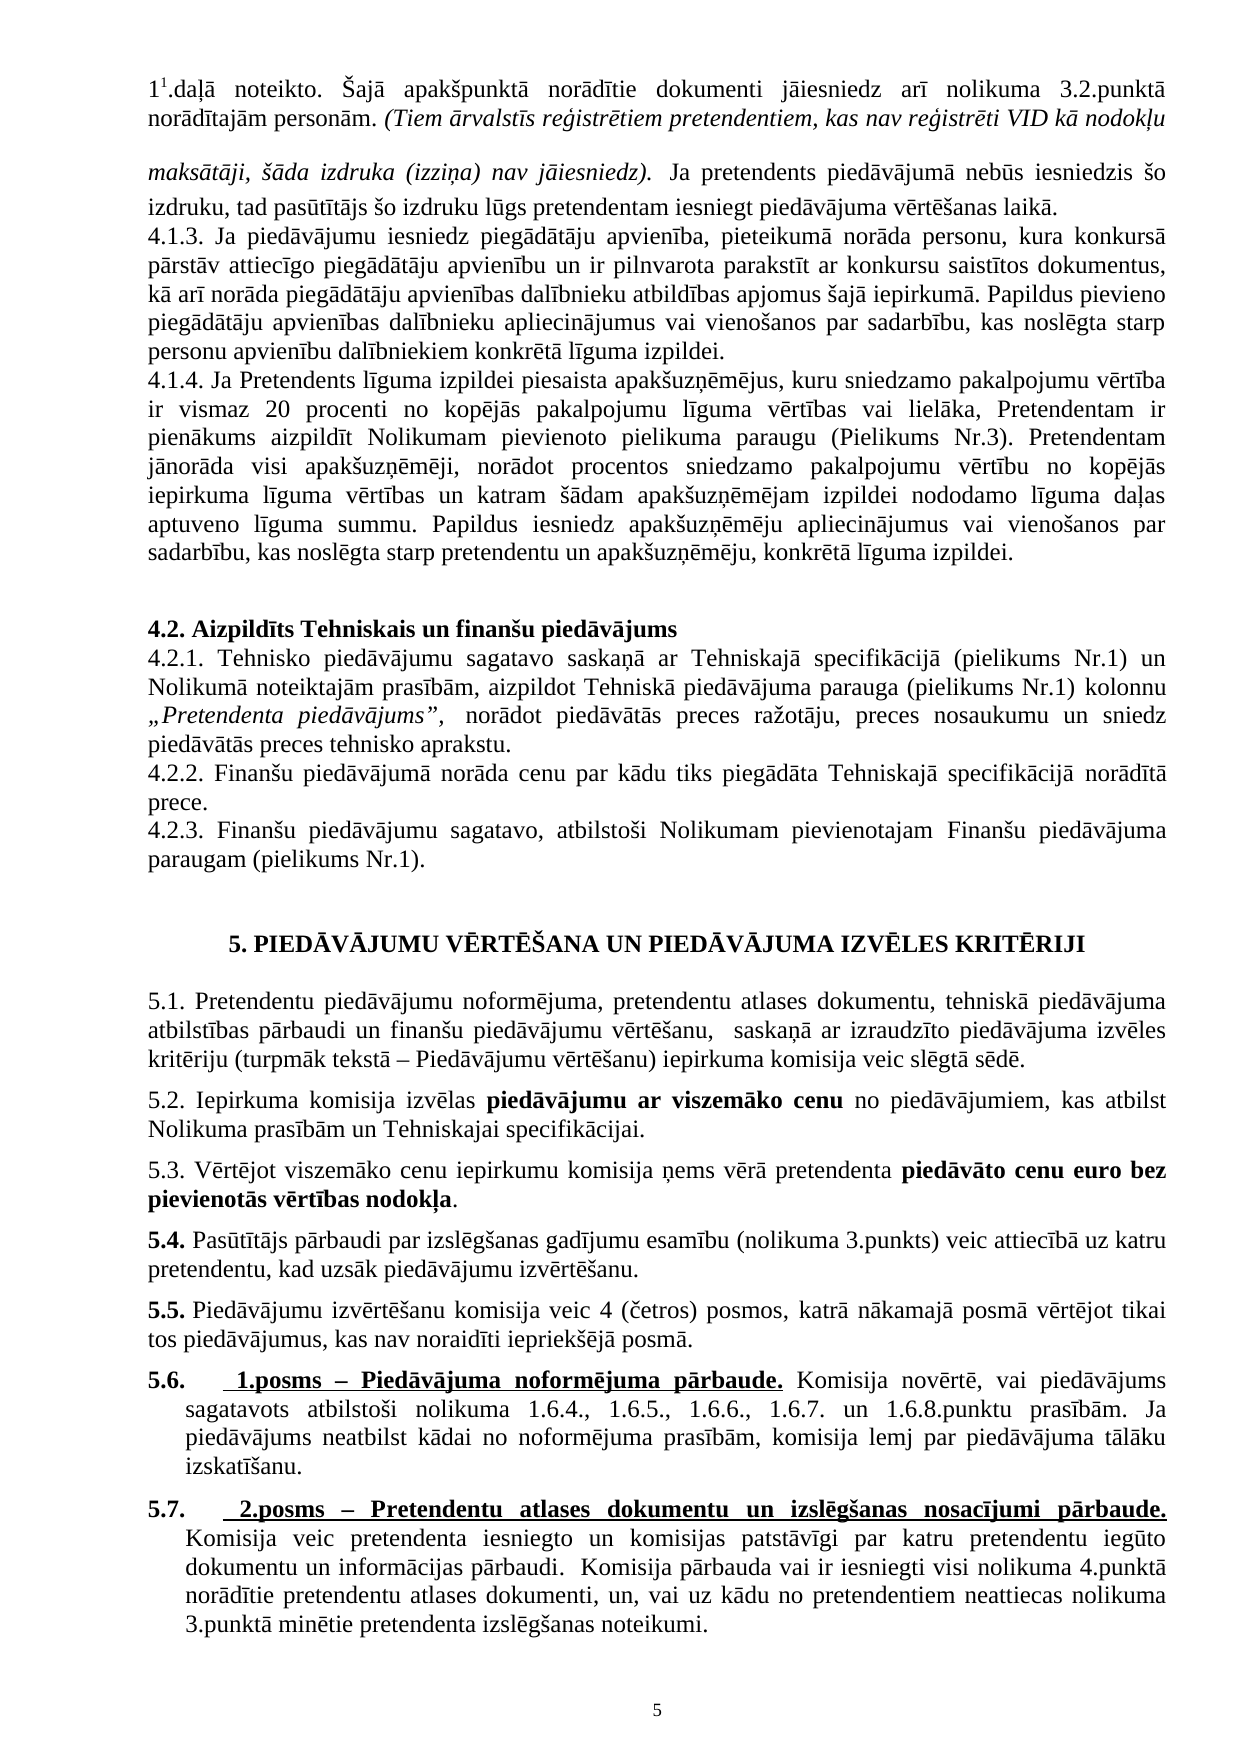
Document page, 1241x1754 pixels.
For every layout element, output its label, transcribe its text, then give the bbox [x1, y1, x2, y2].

list 2.posms – Pretendentu atlases dokumentu un izslēgšanas nosacījumi pārbaude. Komisija veic pretendenta iesniegto un komisijas patstāvīgi par katru pretendentu iegūto dokumentu un informācijas pārbaudi. Komisija pārbauda vai ir iesniegti visi nolikuma 4.punktā norādītie pretendentu atlases dokumenti, un, vai uz kādu no pretendentiem neattiecas nolikuma 3.punktā minētie pretendenta izslēgšanas noteikumi. [148, 1494, 1167, 1638]
subtitle 4.2.1. Tehnisko piedāvājumu sagatavo saskaņā ar Tehniskajā specifikācijā (pielikums Nr.1) un Nolikumā noteiktajām prasībām, aizpildot Tehniskā piedāvājuma parauga (pielikums Nr.1) kolonnu „Pretendenta piedāvājums”, norādot piedāvātās preces ražotāju, preces nosaukumu un sniedz piedāvātās preces tehnisko aprakstu. [148, 643, 1167, 758]
list Piedāvājumu izvērtēšanu komisija veic 4 (četros) posmos, katrā nākamajā posmā vērtējot tikai tos piedāvājumus, kas nav noraidīti iepriekšējā posmā. [148, 1295, 1167, 1352]
text 4.2.2. Finanšu piedāvājumā norāda cenu par kādu tiks piegādāta Tehniskajā specifikācijā norādītā prece. [148, 758, 1167, 815]
text 4.1.4. Ja Pretendents līguma izpildei piesaista apakšuzņēmējus, kuru sniedzamo pakalpojumu vērtība ir vismaz 20 procenti no kopējās pakalpojumu līguma vērtības vai lielāka, Pretendentam ir pienākums aizpildīt Nolikumam pievienoto pielikuma paraugu (Pielikums Nr.3). Pretendentam jānorāda visi apakšuzņēmēji, norādot procentos sniedzamo pakalpojumu vērtību no kopējās iepirkuma līguma vērtības un katram šādam apakšuzņēmējam izpildei nododamo līguma daļas aptuveno līguma summu. Papildus iesniedz apakšuzņēmēju apliecinājumus vai vienošanos par sadarbību, kas noslēgta starp pretendentu un apakšuzņēmēju, konkrētā līguma izpildei. [148, 365, 1167, 566]
subtitle 4.2.3. Finanšu piedāvājumu sagatavo, atbilstoši Nolikumam pievienotajam Finanšu piedāvājuma paraugam (pielikums Nr.1). [148, 815, 1167, 873]
text 5.3. Vērtējot viszemāko cenu iepirkumu komisija ņems vērā pretendenta piedāvāto cenu euro bez pievienotās vērtības nodokļa. [148, 1155, 1167, 1212]
list 1.posms – Piedāvājuma noformējuma pārbaude. Komisija novērtē, vai piedāvājums sagatavots atbilstoši nolikuma 1.6.4., 1.6.5., 1.6.6., 1.6.7. un 1.6.8.punktu prasībām. Ja piedāvājums neatbilst kādai no noformējuma prasībām, komisija lemj par piedāvājuma tālāku izskatīšanu. [148, 1365, 1167, 1480]
text 4.1.3. Ja piedāvājumu iesniedz piegādātāju apvienība, pieteikumā norāda personu, kura konkursā pārstāv attiecīgo piegādātāju apvienību un ir pilnvarota parakstīt ar konkursu saistītos dokumentus, kā arī norāda piegādātāju apvienības dalībnieku atbildības apjomus šajā iepirkumā. Papildus pievieno piegādātāju apvienības dalībnieku apliecinājumus vai vienošanos par sadarbību, kas noslēgta starp personu apvienību dalībniekiem konkrētā līguma izpildei. [148, 221, 1167, 365]
text 5.2. Iepirkuma komisija izvēlas piedāvājumu ar viszemāko cenu no piedāvājumiem, kas atbilst Nolikuma prasībām un Tehniskajai specifikācijai. [148, 1085, 1167, 1142]
text 4.2. Aizpildīts Tehniskais un finanšu piedāvājums [148, 614, 1167, 643]
subtitle 5.1. Pretendentu piedāvājumu noformējuma, pretendentu atlases dokumentu, tehniskā piedāvājuma atbilstības pārbaudi un finanšu piedāvājumu vērtēšanu, saskaņā ar izraudzīto piedāvājuma izvēles kritēriju (turpmāk tekstā – Piedāvājumu vērtēšanu) iepirkuma komisija veic slēgtā sēdē. [148, 986, 1167, 1072]
text 5. PIEDĀVĀJUMU VĒRTĒŠANA UN PIEDĀVĀJUMA IZVĒLES KRITĒRIJI [148, 929, 1167, 957]
list Pasūtītājs pārbaudi par izslēgšanas gadījumu esamību (nolikuma 3.punkts) veic attiecībā uz katru pretendentu, kad uzsāk piedāvājumu izvērtēšanu. [148, 1225, 1167, 1282]
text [148, 74, 1167, 221]
